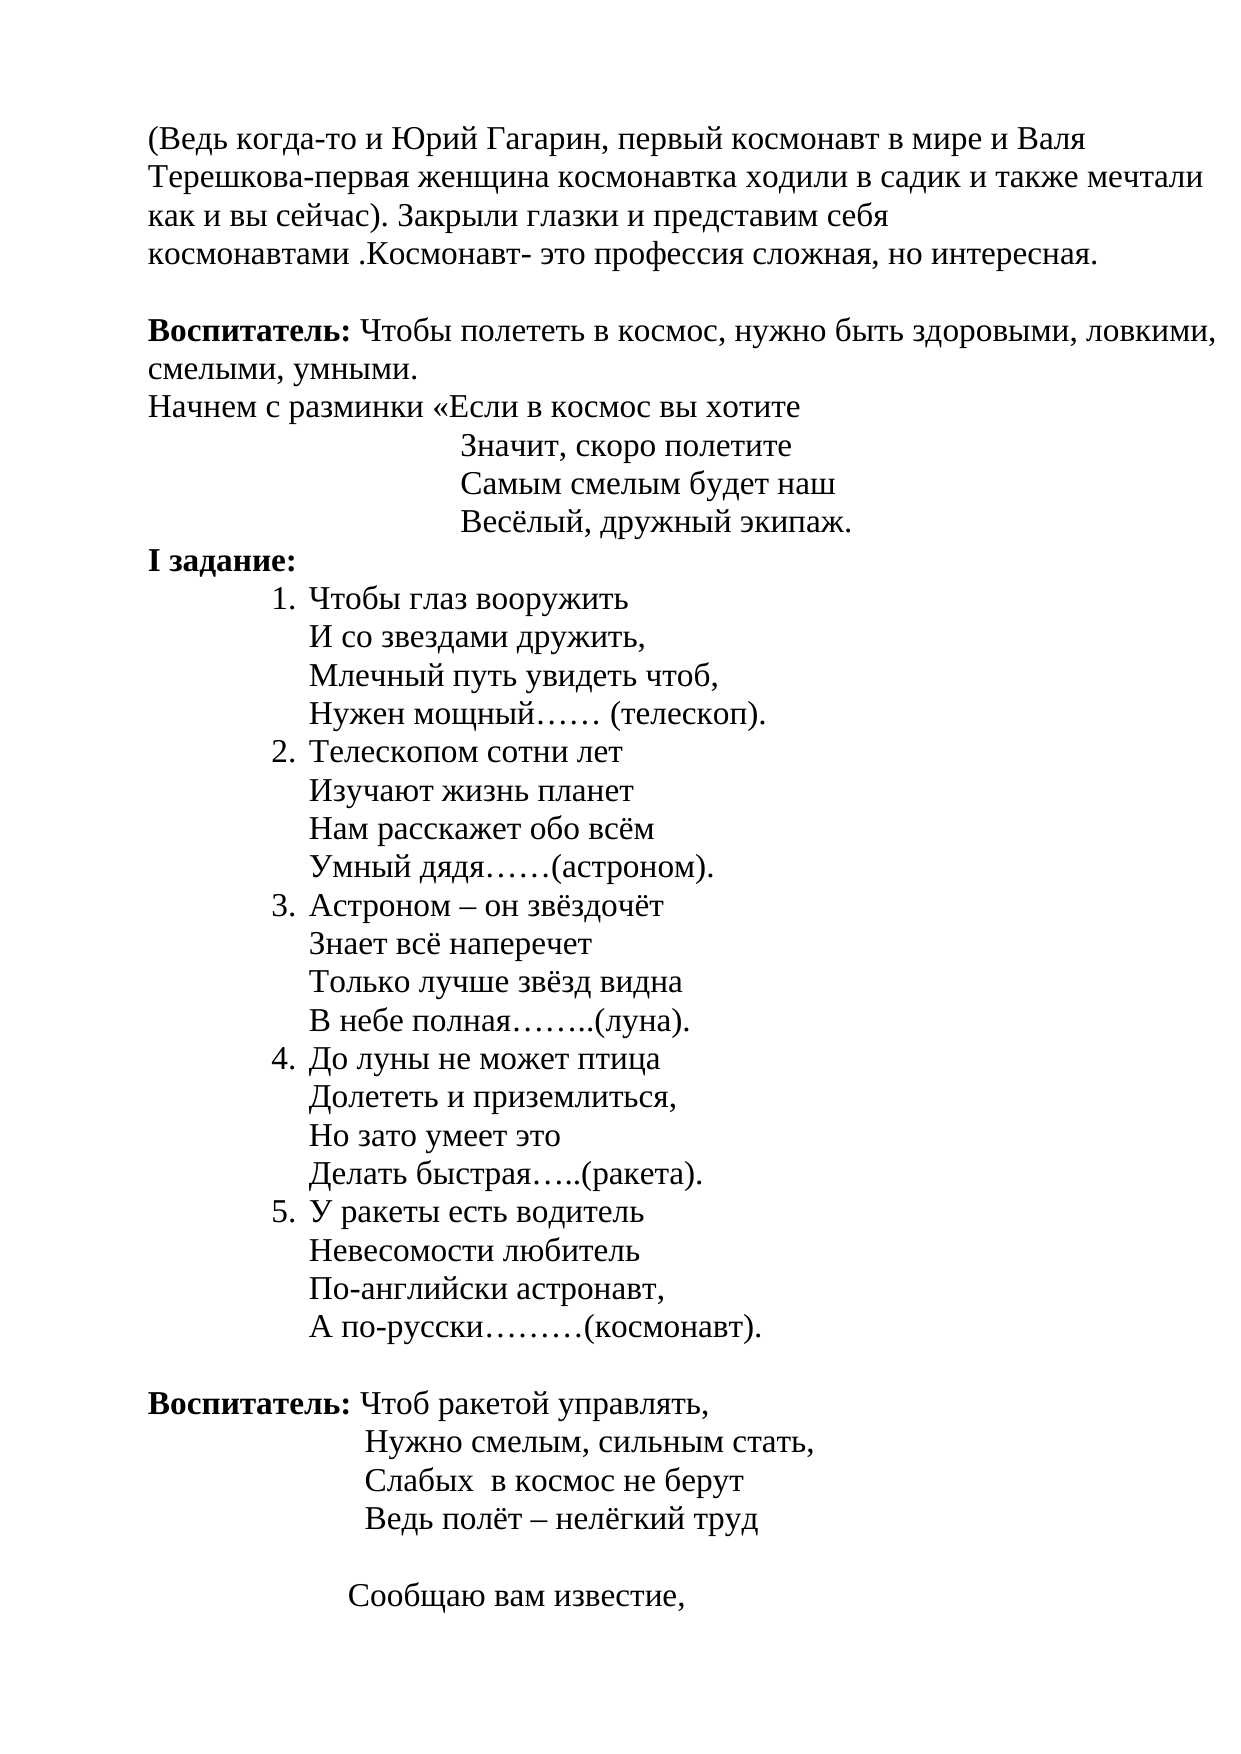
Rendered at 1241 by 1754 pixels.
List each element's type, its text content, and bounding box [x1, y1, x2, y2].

list По-английски астронавт, [309, 1268, 1226, 1306]
text Начнем с разминки «Если в космос вы хотите [148, 386, 1226, 425]
text Нужно смелым, сильным стать, [148, 1421, 1226, 1460]
list Умный дядя……(астроном). [309, 846, 1226, 885]
list Нам расскажет обо всём [309, 808, 1226, 846]
list Изучают жизнь планет [309, 770, 1226, 808]
list Знает всё наперечет [309, 923, 1226, 961]
text I задание: [148, 540, 1226, 578]
list Только лучше звёзд видна [309, 961, 1226, 1000]
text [148, 118, 1226, 271]
text Слабых в космос не берут [148, 1460, 1226, 1498]
text Значит, скоро полетите [185, 425, 1226, 463]
text Ведь полёт – нелёгкий труд [148, 1498, 1226, 1536]
list Астроном – он звёздочёт [271, 885, 1226, 923]
list Делать быстрая…..(ракета). [309, 1153, 1226, 1191]
text Самым смелым будет наш [185, 463, 1226, 501]
list Но зато умеет это [309, 1115, 1226, 1153]
list Невесомости любитель [309, 1230, 1226, 1268]
text Весёлый, дружный экипаж. [185, 501, 1226, 540]
list А по-русски………(космонавт). [309, 1306, 1226, 1345]
text Воспитатель: Чтобы полететь в космос, нужно быть здоровыми, ловкими, смелыми, умными. [148, 310, 1226, 386]
list И со звездами дружить, [309, 616, 1226, 655]
list Телескопом сотни лет [271, 731, 1226, 770]
list У ракеты есть водитель [271, 1191, 1226, 1230]
list Долететь и приземлиться, [309, 1076, 1226, 1115]
list В небе полная……..(луна). [309, 1000, 1226, 1038]
text Сообщаю вам известие, [148, 1575, 1226, 1613]
list Чтобы глаз вооружить [271, 578, 1226, 616]
list До луны не может птица [271, 1038, 1226, 1076]
list Млечный путь увидеть чтоб, [309, 655, 1226, 693]
text Воспитатель: Чтоб ракетой управлять, [148, 1383, 1226, 1421]
list Нужен мощный…… (телескоп). [309, 693, 1226, 731]
